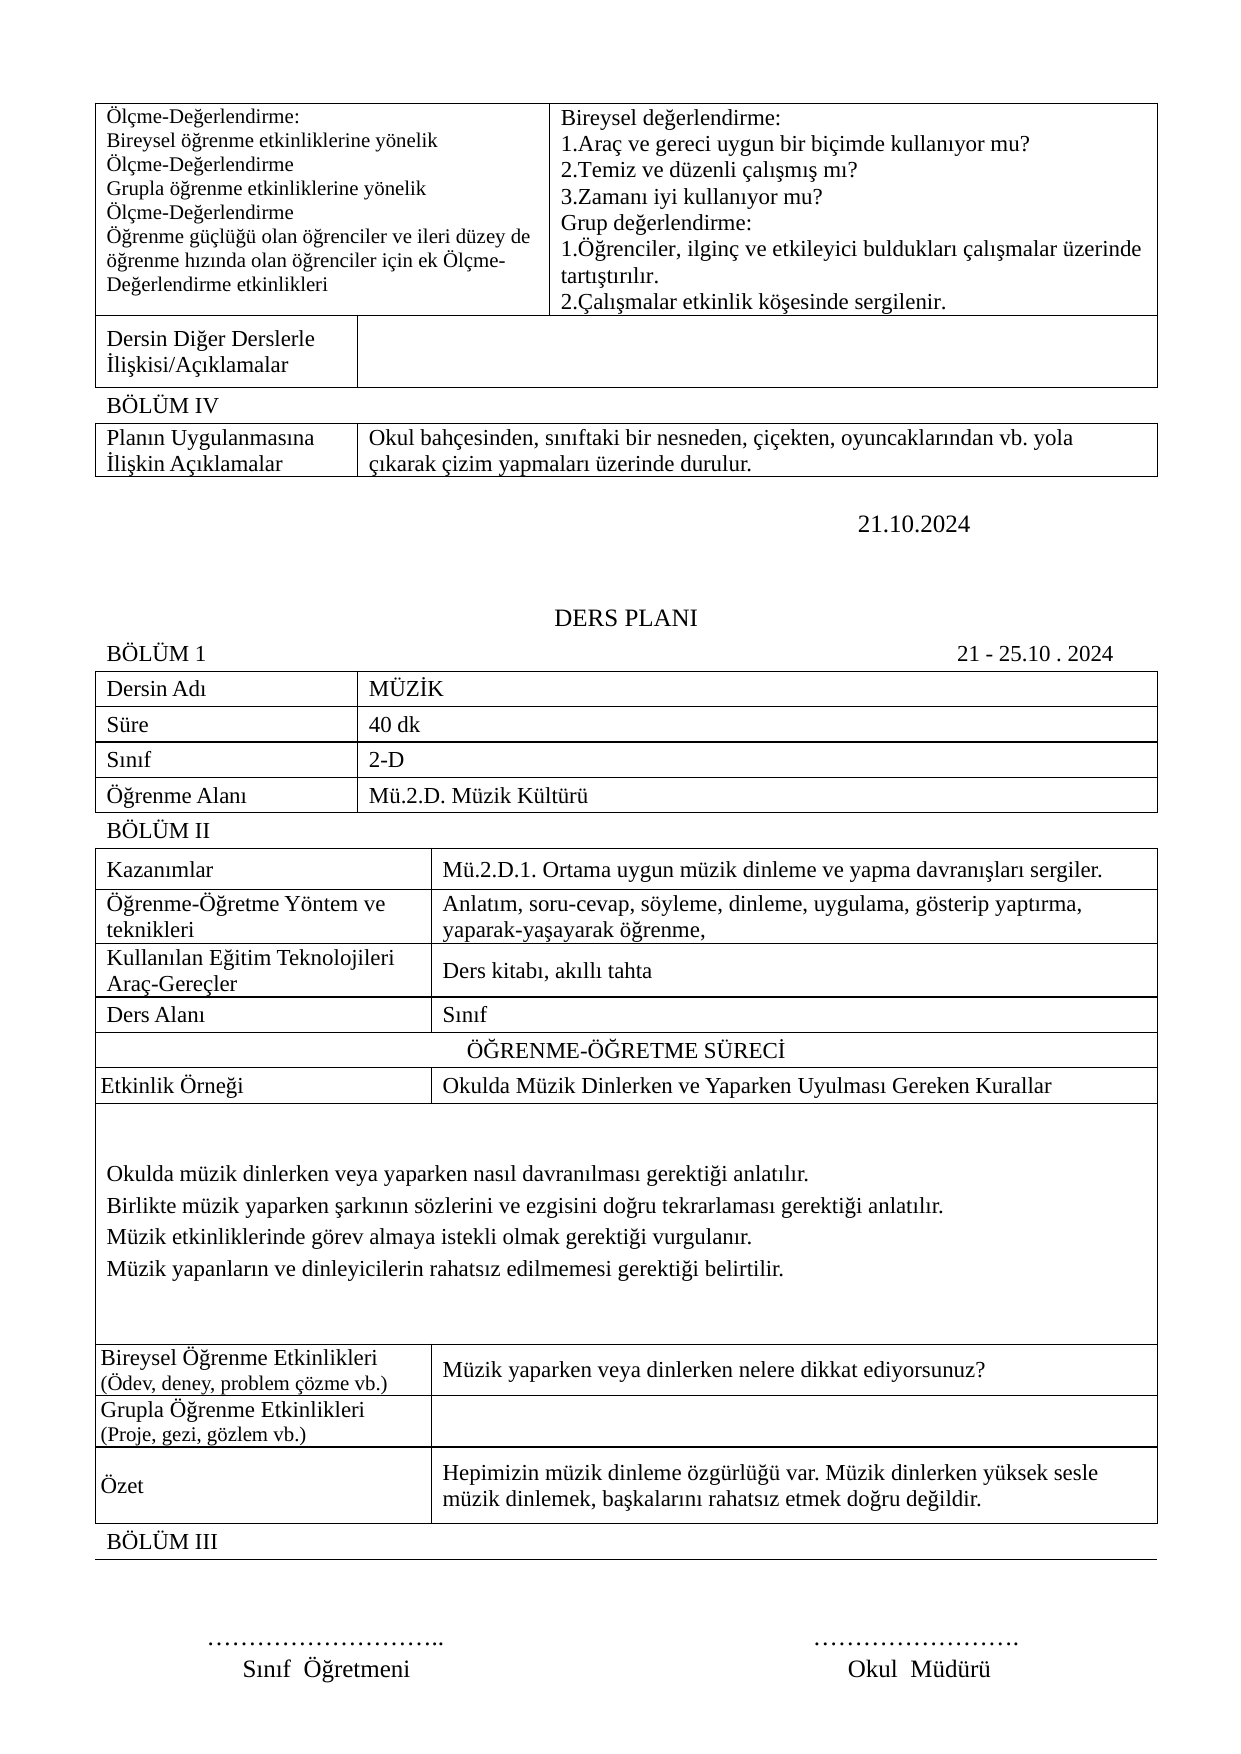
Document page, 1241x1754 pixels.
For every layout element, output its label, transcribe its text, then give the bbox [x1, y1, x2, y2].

table_cell Ders Alanı [96, 998, 431, 1032]
table_cell [358, 316, 1157, 387]
table_cell Öğrenme Alanı [96, 778, 357, 812]
table_header BÖLÜM 1 21 - 25.10 . 2024 [95, 635, 1157, 671]
table_cell BÖLÜM III [95, 1524, 1157, 1558]
table_cell Sınıf [432, 998, 1157, 1032]
table_cell Özet [96, 1448, 431, 1523]
table_cell Grupla Öğrenme Etkinlikleri (Proje, gezi, gözlem vb.) [96, 1396, 431, 1446]
table_cell ÖĞRENME-ÖĞRETME SÜRECİ [96, 1033, 1157, 1067]
table_cell Etkinlik Örneği [96, 1068, 431, 1103]
table_cell Öğrenme-Öğretme Yöntem ve teknikleri [96, 890, 431, 943]
table_cell Mü.2.D.1. Ortama uygun müzik dinleme ve yapma davranışları sergiler. [432, 849, 1157, 889]
table_cell BÖLÜM IV [95, 388, 1157, 422]
table_cell Okul bahçesinden, sınıftaki bir nesneden, çiçekten, oyuncaklarından vb. yola çıkarak çizim yapmaları üzerinde durulur. [358, 424, 1157, 476]
table_cell BÖLÜM II [95, 813, 1157, 848]
table_cell Bireysel Öğrenme Etkinlikleri (Ödev, deney, problem çözme vb.) [96, 1345, 431, 1395]
table_cell Okulda müzik dinlerken veya yaparken nasıl davranılması gerektiği anlatılır. Birlikte müzik yaparken şarkının sözlerini ve ezgisini doğru tekrarlaması gerektiği anlatılır. Müzik etkinliklerinde görev almaya istekli olmak gerektiği vurgulanır. Müzik yapanların ve dinleyicilerin rahatsız edilmemesi gerektiği belirtilir. [96, 1104, 1157, 1343]
table_cell Ders kitabı, akıllı tahta [432, 944, 1157, 996]
table_cell Planın Uygulanmasına İlişkin Açıklamalar [96, 424, 357, 476]
table_cell Ölçme-Değerlendirme: Bireysel öğrenme etkinliklerine yönelik Ölçme-Değerlendirme Grupla öğrenme etkinliklerine yönelik Ölçme-Değerlendirme Öğrenme güçlüğü olan öğrenciler ve ileri düzey de öğrenme hızında olan öğrenciler için ek Ölçme-Değerlendirme etkinlikleri [96, 104, 549, 314]
table_cell MÜZİK [358, 672, 1157, 706]
table_cell Süre [96, 707, 357, 741]
table_cell Kazanımlar [96, 849, 431, 889]
text 21.10.2024 [106, 509, 1146, 538]
table_cell Müzik yaparken veya dinlerken nelere dikkat ediyorsunuz? [432, 1345, 1157, 1395]
table_cell Dersin Diğer Derslerle İlişkisi/Açıklamalar [96, 316, 357, 387]
table_cell Hepimizin müzik dinleme özgürlüğü var. Müzik dinlerken yüksek sesle müzik dinlemek, başkalarını rahatsız etmek doğru değildir. [432, 1448, 1157, 1523]
table_cell Bireysel değerlendirme: 1.Araç ve gereci uygun bir biçimde kullanıyor mu? 2.Temiz ve düzenli çalışmış mı? 3.Zamanı iyi kullanıyor mu? Grup değerlendirme: 1.Öğrenciler, ilginç ve etkileyici buldukları çalışmalar üzerinde tartıştırılır. 2.Çalışmalar etkinlik köşesinde sergilenir. [550, 104, 1157, 314]
table_cell 40 dk [358, 707, 1157, 741]
table_cell 2-D [358, 743, 1157, 777]
table_cell [432, 1396, 1157, 1446]
table_cell Sınıf [96, 743, 357, 777]
table_cell Okulda Müzik Dinlerken ve Yaparken Uyulması Gereken Kurallar [432, 1068, 1157, 1103]
text DERS PLANI [106, 603, 1146, 632]
table_cell Mü.2.D. Müzik Kültürü [358, 778, 1157, 812]
table_cell Dersin Adı [96, 672, 357, 706]
table_cell Kullanılan Eğitim Teknolojileri Araç-Gereçler [96, 944, 431, 996]
table_cell Anlatım, soru-cevap, söyleme, dinleme, uygulama, gösterip yaptırma, yaparak-yaşayarak öğrenme, [432, 890, 1157, 943]
